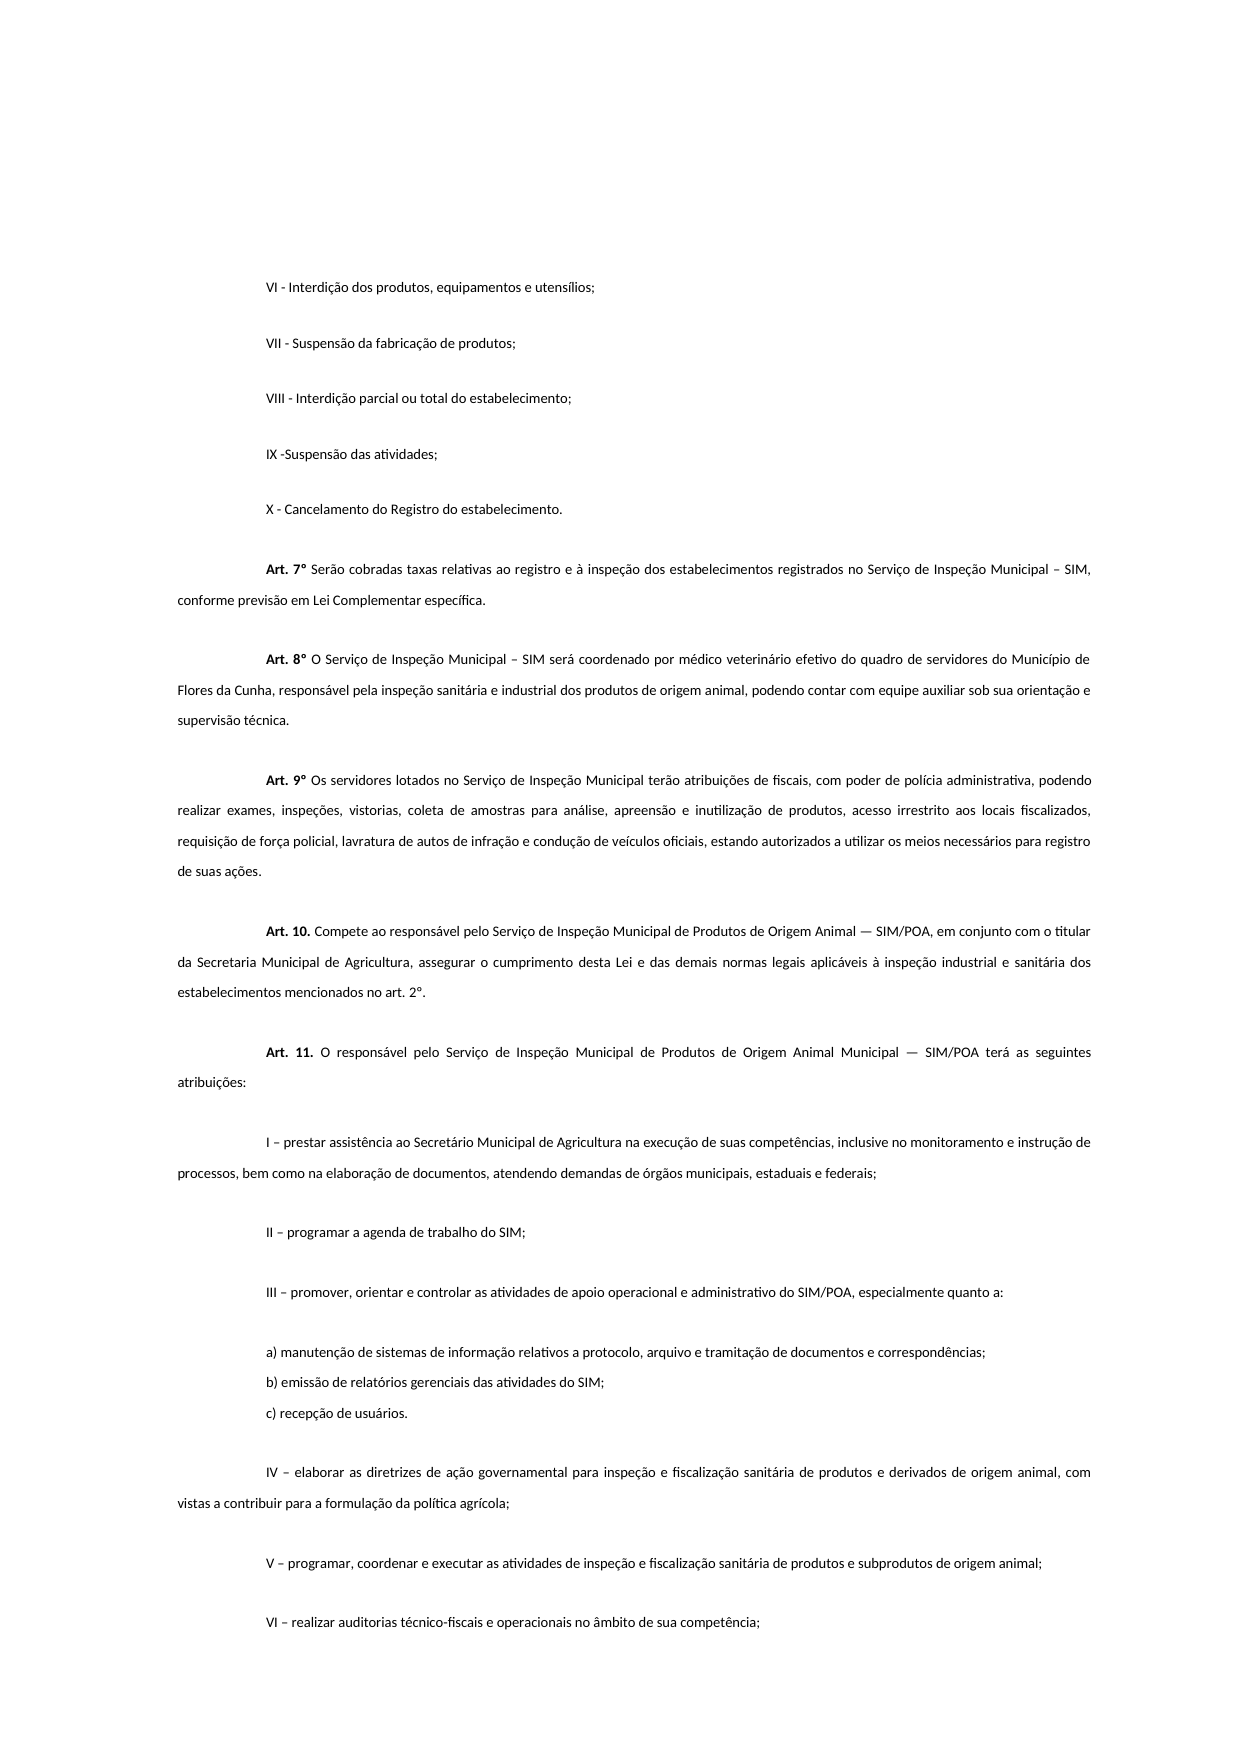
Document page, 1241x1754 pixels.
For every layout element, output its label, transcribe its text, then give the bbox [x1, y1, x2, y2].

text Art. 11. O responsável pelo Serviço de Inspeção Municipal de Produtos de Origem Animal Municipal — SIM/POA terá as seguintes atribuições: [177, 1031, 1092, 1092]
text c) recepção de usuários. [177, 1391, 1092, 1422]
text I – prestar assistência ao Secretário Municipal de Agricultura na execução de suas competências, inclusive no monitoramento e instrução de processos, bem como na elaboração de documentos, atendendo demandas de órgãos municipais, estaduais e federais; [177, 1121, 1092, 1182]
text IX -Suspensão das atividades; [177, 432, 1092, 463]
text VI - Interdição dos produtos, equipamentos e utensílios; [177, 266, 1092, 296]
text X - Cancelamento do Registro do estabelecimento. [177, 488, 1092, 518]
text VII - Suspensão da fabricação de produtos; [177, 321, 1092, 352]
text Art. 10. Compete ao responsável pelo Serviço de Inspeção Municipal de Produtos de Origem Animal — SIM/POA, em conjunto com o titular da Secretaria Municipal de Agricultura, assegurar o cumprimento desta Lei e das demais normas legais aplicáveis à inspeção industrial e sanitária dos estabelecimentos mencionados no art. 2º. [177, 910, 1092, 1001]
text III – promover, orientar e controlar as atividades de apoio operacional e administrativo do SIM/POA, especialmente quanto a: [177, 1271, 1092, 1301]
text Art. 7º Serão cobradas taxas relativas ao registro e à inspeção dos estabelecimentos registrados no Serviço de Inspeção Municipal – SIM, conforme previsão em Lei Complementar específica. [177, 548, 1092, 609]
text Art. 8º O Serviço de Inspeção Municipal – SIM será coordenado por médico veterinário efetivo do quadro de servidores do Município de Flores da Cunha, responsável pela inspeção sanitária e industrial dos produtos de origem animal, podendo contar com equipe auxiliar sob sua orientação e supervisão técnica. [177, 638, 1092, 729]
text IV – elaborar as diretrizes de ação governamental para inspeção e fiscalização sanitária de produtos e derivados de origem animal, com vistas a contribuir para a formulação da política agrícola; [177, 1451, 1092, 1512]
text VI – realizar auditorias técnico-fiscais e operacionais no âmbito de sua competência; [177, 1601, 1092, 1631]
text V – programar, coordenar e executar as atividades de inspeção e fiscalização sanitária de produtos e subprodutos de origem animal; [177, 1541, 1092, 1572]
text a) manutenção de sistemas de informação relativos a protocolo, arquivo e tramitação de documentos e correspondências; [177, 1330, 1092, 1361]
text II – programar a agenda de trabalho do SIM; [177, 1211, 1092, 1241]
text VIII - Interdição parcial ou total do estabelecimento; [177, 377, 1092, 407]
text Art. 9º Os servidores lotados no Serviço de Inspeção Municipal terão atribuições de fiscais, com poder de polícia administrativa, podendo realizar exames, inspeções, vistorias, coleta de amostras para análise, apreensão e inutilização de produtos, acesso irrestrito aos locais fiscalizados, requisição de força policial, lavratura de autos de infração e condução de veículos oficiais, estando autorizados a utilizar os meios necessários para registro de suas ações. [177, 758, 1092, 881]
text b) emissão de relatórios gerenciais das atividades do SIM; [177, 1361, 1092, 1391]
